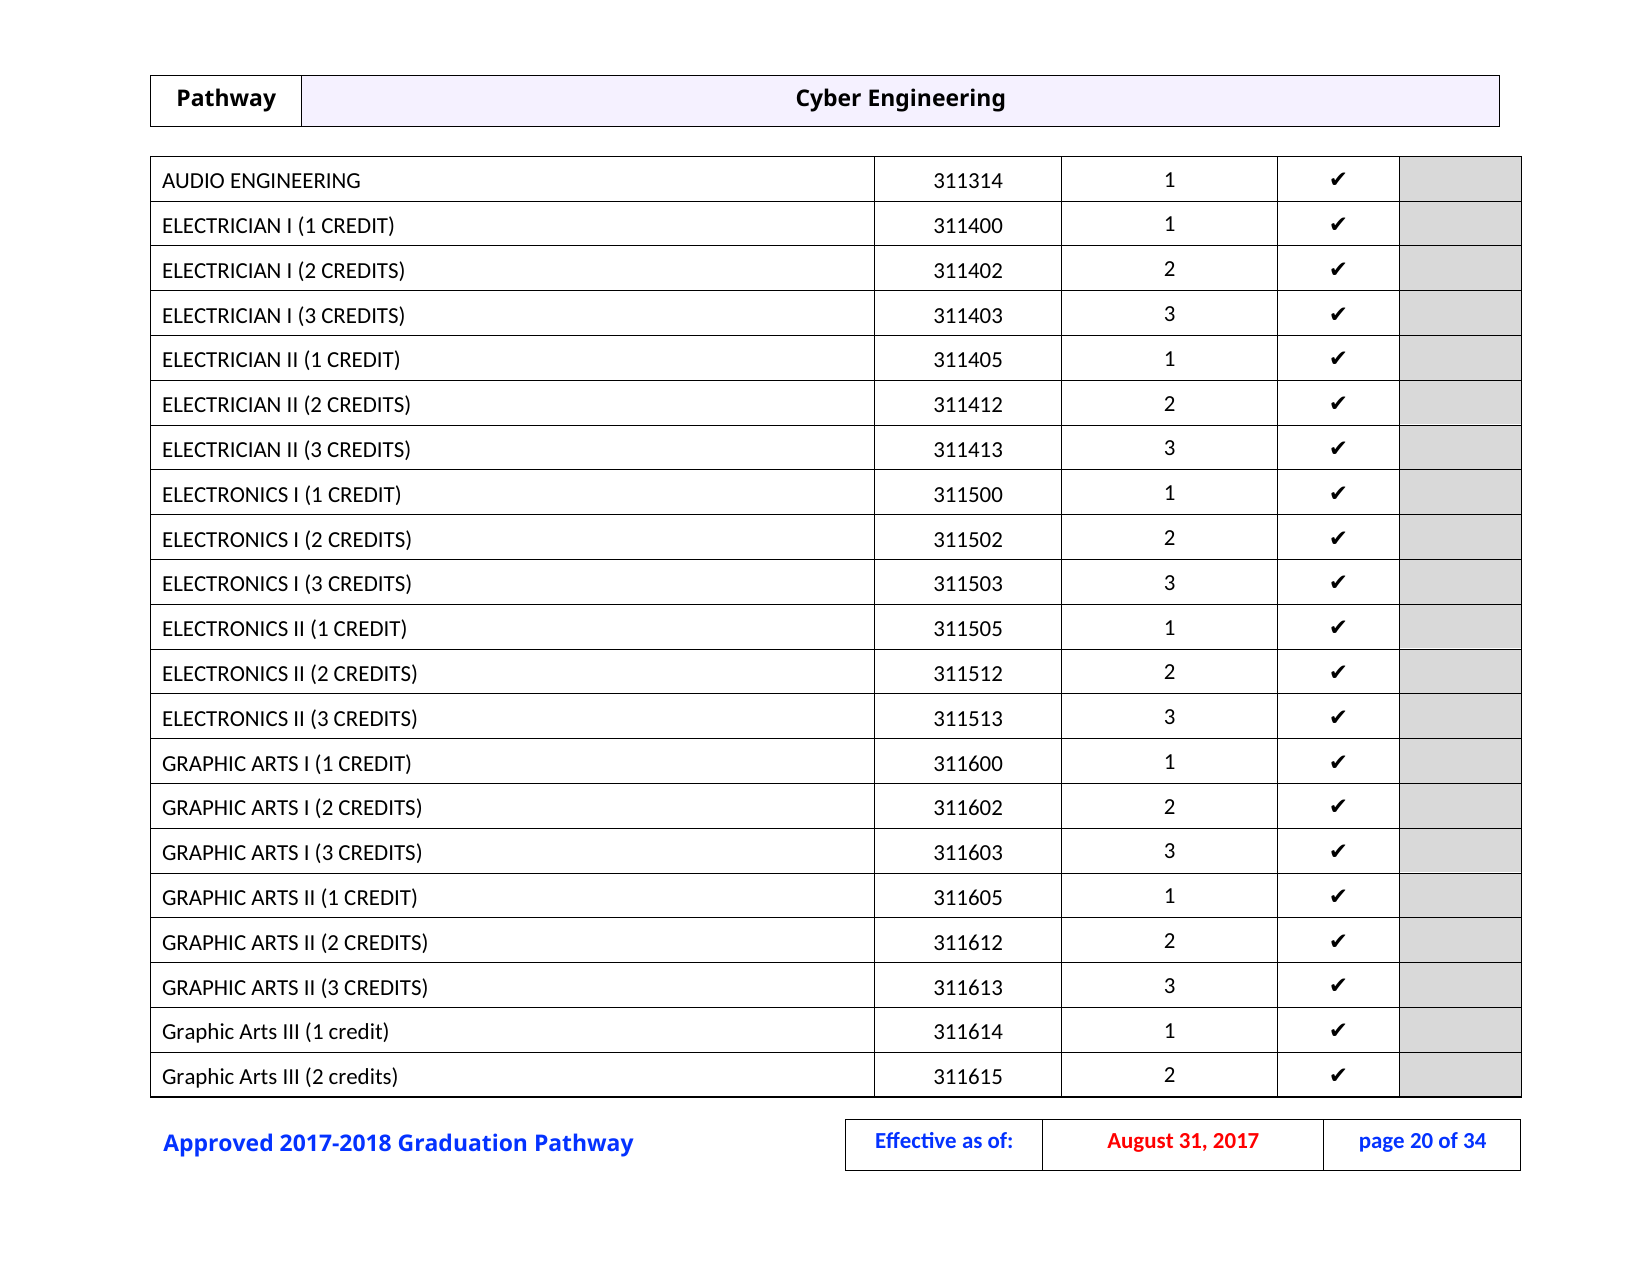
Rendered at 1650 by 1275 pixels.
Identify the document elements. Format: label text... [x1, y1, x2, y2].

table_cell 311405 [875, 336, 1061, 380]
table_cell ELECTRICIAN II (2 CREDITS) [151, 381, 874, 424]
table_cell 3 [1062, 560, 1277, 604]
table_cell [1400, 336, 1521, 380]
table_cell [1400, 381, 1521, 424]
table_cell GRAPHIC ARTS II (2 CREDITS) [151, 918, 874, 962]
table_cell 1 [1062, 1008, 1277, 1052]
table_cell GRAPHIC ARTS I (3 CREDITS) [151, 829, 874, 872]
table_cell ELECTRONICS I (3 CREDITS) [151, 560, 874, 604]
table_cell 311612 [875, 918, 1061, 962]
table_cell ✔ [1278, 918, 1399, 962]
table_cell [1400, 739, 1521, 783]
table_cell ELECTRONICS I (2 CREDITS) [151, 515, 874, 559]
table_cell 311413 [875, 426, 1061, 469]
table_cell [1400, 246, 1521, 290]
table_cell [1400, 157, 1521, 201]
table_cell 2 [1062, 381, 1277, 424]
table_cell GRAPHIC ARTS II (3 CREDITS) [151, 963, 874, 1007]
table_cell 311605 [875, 874, 1061, 917]
table_cell ✔ [1278, 963, 1399, 1007]
table_cell ELECTRICIAN I (2 CREDITS) [151, 246, 874, 290]
table_cell [1400, 515, 1521, 559]
table_cell ELECTRICIAN II (3 CREDITS) [151, 426, 874, 469]
table_cell 311505 [875, 605, 1061, 648]
table_cell 311502 [875, 515, 1061, 559]
table_cell ELECTRICIAN II (1 CREDIT) [151, 336, 874, 380]
table_cell 3 [1062, 694, 1277, 738]
table_cell [1400, 784, 1521, 828]
table_cell [1400, 291, 1521, 335]
table_cell ELECTRONICS II (1 CREDIT) [151, 605, 874, 648]
table_cell [1400, 1053, 1521, 1096]
table_cell 1 [1062, 336, 1277, 380]
table_cell [1400, 202, 1521, 245]
table_cell ✔ [1278, 829, 1399, 872]
table_cell ✔ [1278, 694, 1399, 738]
table_cell 1 [1062, 470, 1277, 514]
table_cell [1400, 694, 1521, 738]
table_cell 311503 [875, 560, 1061, 604]
table_cell ELECTRONICS II (2 CREDITS) [151, 650, 874, 693]
table_cell 3 [1062, 426, 1277, 469]
table_cell ELECTRICIAN I (1 CREDIT) [151, 202, 874, 245]
table_cell ✔ [1278, 470, 1399, 514]
table_cell ✔ [1278, 291, 1399, 335]
table_cell [1400, 650, 1521, 693]
table_cell Graphic Arts III (1 credit) [151, 1008, 874, 1052]
table_cell [1400, 470, 1521, 514]
table_cell ✔ [1278, 739, 1399, 783]
table_cell 2 [1062, 918, 1277, 962]
table_cell 2 [1062, 246, 1277, 290]
table_cell 2 [1062, 1053, 1277, 1096]
table_cell 2 [1062, 650, 1277, 693]
table_cell 311513 [875, 694, 1061, 738]
table_cell 3 [1062, 829, 1277, 872]
table_cell 1 [1062, 739, 1277, 783]
table_cell [1400, 874, 1521, 917]
table_cell 311314 [875, 157, 1061, 201]
table_cell 311412 [875, 381, 1061, 424]
table_cell 1 [1062, 874, 1277, 917]
table_cell [1400, 918, 1521, 962]
table_cell ELECTRONICS II (3 CREDITS) [151, 694, 874, 738]
table_cell 311602 [875, 784, 1061, 828]
table_cell 2 [1062, 784, 1277, 828]
table_cell GRAPHIC ARTS II (1 CREDIT) [151, 874, 874, 917]
table_cell ELECTRICIAN I (3 CREDITS) [151, 291, 874, 335]
table_cell ✔ [1278, 381, 1399, 424]
table_cell [1400, 605, 1521, 648]
table_cell ✔ [1278, 784, 1399, 828]
table_cell 311500 [875, 470, 1061, 514]
table_cell 311402 [875, 246, 1061, 290]
table_cell AUDIO ENGINEERING [151, 157, 874, 201]
table_cell 311600 [875, 739, 1061, 783]
table_cell 1 [1062, 605, 1277, 648]
table_cell 3 [1062, 291, 1277, 335]
table_cell 2 [1062, 515, 1277, 559]
table_cell 311615 [875, 1053, 1061, 1096]
table_cell [1400, 426, 1521, 469]
table_cell 311614 [875, 1008, 1061, 1052]
table_cell ✔ [1278, 157, 1399, 201]
table_cell ✔ [1278, 650, 1399, 693]
table_cell [1400, 829, 1521, 872]
table_cell ✔ [1278, 246, 1399, 290]
table_cell ✔ [1278, 202, 1399, 245]
table_cell ✔ [1278, 605, 1399, 648]
table_cell ✔ [1278, 1008, 1399, 1052]
table_cell 311400 [875, 202, 1061, 245]
table_cell [1400, 1008, 1521, 1052]
table_cell 311603 [875, 829, 1061, 872]
table_cell GRAPHIC ARTS I (1 CREDIT) [151, 739, 874, 783]
table_cell 311613 [875, 963, 1061, 1007]
table_cell ✔ [1278, 336, 1399, 380]
table_cell ELECTRONICS I (1 CREDIT) [151, 470, 874, 514]
table_cell ✔ [1278, 560, 1399, 604]
table_cell 1 [1062, 157, 1277, 201]
table_cell [1400, 963, 1521, 1007]
table_cell 311403 [875, 291, 1061, 335]
table_cell GRAPHIC ARTS I (2 CREDITS) [151, 784, 874, 828]
table_cell 311512 [875, 650, 1061, 693]
table_cell ✔ [1278, 874, 1399, 917]
table_cell Graphic Arts III (2 credits) [151, 1053, 874, 1096]
table_cell 1 [1062, 202, 1277, 245]
table_cell [1400, 560, 1521, 604]
table_cell ✔ [1278, 426, 1399, 469]
table_cell ✔ [1278, 1053, 1399, 1096]
table_cell 3 [1062, 963, 1277, 1007]
table_cell ✔ [1278, 515, 1399, 559]
